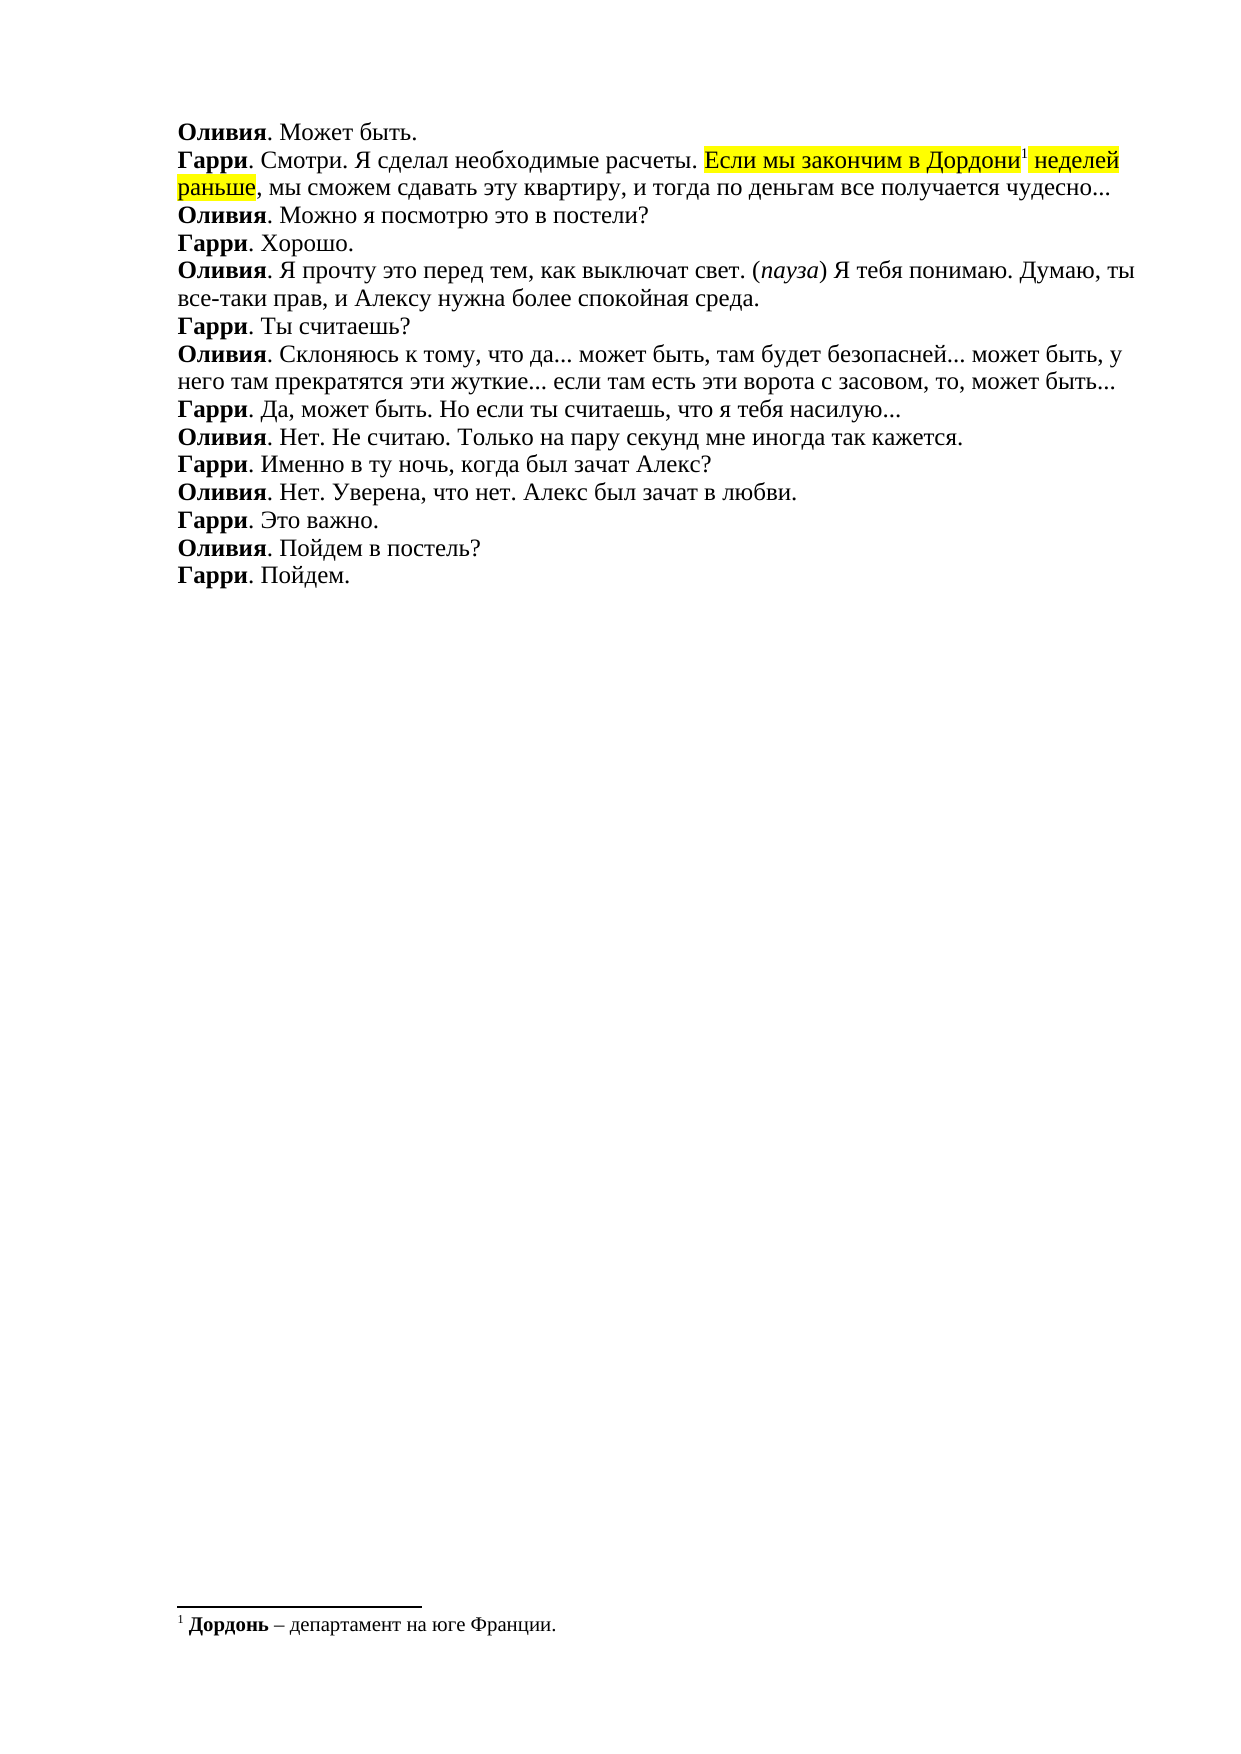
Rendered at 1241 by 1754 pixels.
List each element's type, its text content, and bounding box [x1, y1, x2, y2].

text Оливия. Нет. Не считаю. Только на пару секунд мне иногда так кажется. [177, 423, 1152, 451]
text Гарри. Пойдем. [177, 561, 1152, 589]
text Оливия. Может быть. [177, 118, 1152, 146]
text Гарри. Ты считаешь? [177, 312, 1152, 340]
text Гарри. Да, может быть. Но если ты считаешь, что я тебя насилую... [177, 395, 1152, 423]
text Оливия. Пойдем в постель? [177, 534, 1152, 561]
text Гарри. Именно в ту ночь, когда был зачат Алекс? [177, 451, 1152, 478]
text Гарри. Смотри. Я сделал необходимые расчеты. Если мы закончим в Дордони неделей раньше, мы сможем сдавать эту квартиру, и тогда по деньгам все получается чудесно... [177, 146, 1152, 201]
text Гарри. Хорошо. [177, 229, 1152, 257]
text Оливия. Склоняюсь к тому, что да... может быть, там будет безопасней... может быть, у него там прекратятся эти жуткие... если там есть эти ворота с засовом, то, может быть... [177, 340, 1152, 395]
text Оливия. Можно я посмотрю это в постели? [177, 201, 1152, 229]
text Оливия. Нет. Уверена, что нет. Алекс был зачат в любви. [177, 478, 1152, 506]
text Гарри. Это важно. [177, 506, 1152, 534]
text Оливия. Я прочту это перед тем, как выключат свет. (пауза) Я тебя понимаю. Думаю, ты все-таки прав, и Алексу нужна более спокойная среда. [177, 257, 1152, 312]
